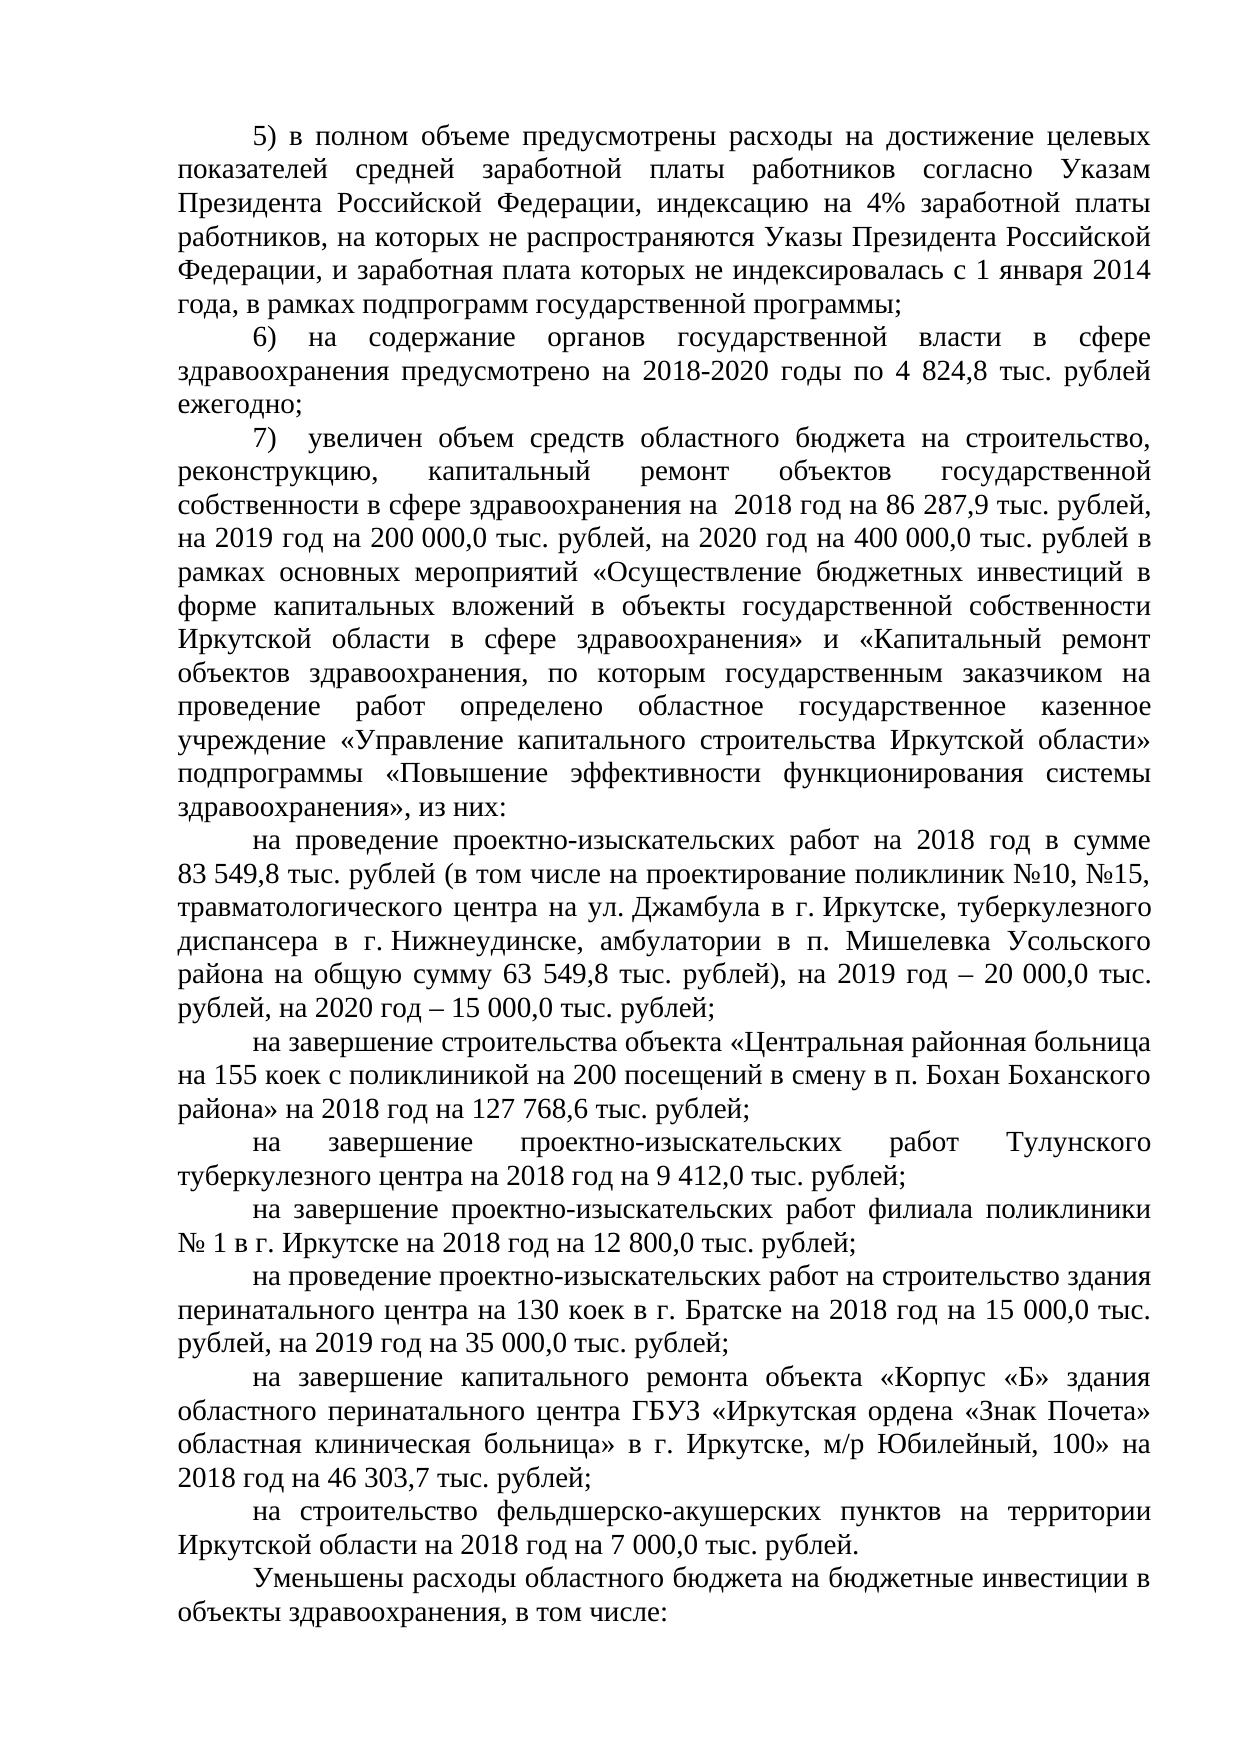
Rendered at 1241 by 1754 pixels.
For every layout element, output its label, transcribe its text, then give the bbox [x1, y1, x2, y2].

text 6) на содержание органов государственной власти в сфере здравоохранения предусмотрено на 2018-2020 годы по 4 824,8 тыс. рублей ежегодно; [177, 319, 1152, 420]
text Уменьшены расходы областного бюджета на бюджетные инвестиции в объекты здравоохранения, в том числе: [177, 1560, 1152, 1627]
text 7) увеличен объем средств областного бюджета на строительство, реконструкцию, капитальный ремонт объектов государственной собственности в сфере здравоохранения на 2018 год на 86 287,9 тыс. рублей, на 2019 год на 200 000,0 тыс. рублей, на 2020 год на 400 000,0 тыс. рублей в рамках основных мероприятий «Осуществление бюджетных инвестиций в форме капитальных вложений в объекты государственной собственности Иркутской области в сфере здравоохранения» и «Капитальный ремонт объектов здравоохранения, по которым государственным заказчиком на проведение работ определено областное государственное казенное учреждение «Управление капитального строительства Иркутской области» подпрограммы «Повышение эффективности функционирования системы здравоохранения», из них: [177, 420, 1152, 822]
text на завершение проектно-изыскательских работ филиала поликлиники № 1 в г. Иркутске на 2018 год на 12 800,0 тыс. рублей; [177, 1191, 1152, 1258]
text на завершение проектно-изыскательских работ Тулунского туберкулезного центра на 2018 год на 9 412,0 тыс. рублей; [177, 1124, 1152, 1191]
text 5) в полном объеме предусмотрены расходы на достижение целевых показателей средней заработной платы работников согласно Указам Президента Российской Федерации, индексацию на 4% заработной платы работников, на которых не распространяются Указы Президента Российской Федерации, и заработная плата которых не индексировалась с 1 января 2014 года, в рамках подпрограмм государственной программы; [177, 118, 1152, 319]
text на завершение строительства объекта «Центральная районная больница на 155 коек с поликлиникой на 200 посещений в смену в п. Бохан Боханского района» на 2018 год на 127 768,6 тыс. рублей; [177, 1024, 1152, 1124]
text на завершение капитального ремонта объекта «Корпус «Б» здания областного перинатального центра ГБУЗ «Иркутская ордена «Знак Почета» областная клиническая больница» в г. Иркутске, м/р Юбилейный, 100» на 2018 год на 46 303,7 тыс. рублей; [177, 1359, 1152, 1493]
text на строительство фельдшерско-акушерских пунктов на территории Иркутской области на 2018 год на 7 000,0 тыс. рублей. [177, 1493, 1152, 1560]
text на проведение проектно-изыскательских работ на 2018 год в сумме 83 549,8 тыс. рублей (в том числе на проектирование поликлиник №10, №15, травматологического центра на ул. Джамбула в г. Иркутске, туберкулезного диспансера в г. Нижнеудинске, амбулатории в п. Мишелевка Усольского района на общую сумму 63 549,8 тыс. рублей), на 2019 год – 20 000,0 тыс. рублей, на 2020 год – 15 000,0 тыс. рублей; [177, 822, 1152, 1024]
text на проведение проектно-изыскательских работ на строительство здания перинатального центра на 130 коек в г. Братске на 2018 год на 15 000,0 тыс. рублей, на 2019 год на 35 000,0 тыс. рублей; [177, 1258, 1152, 1359]
